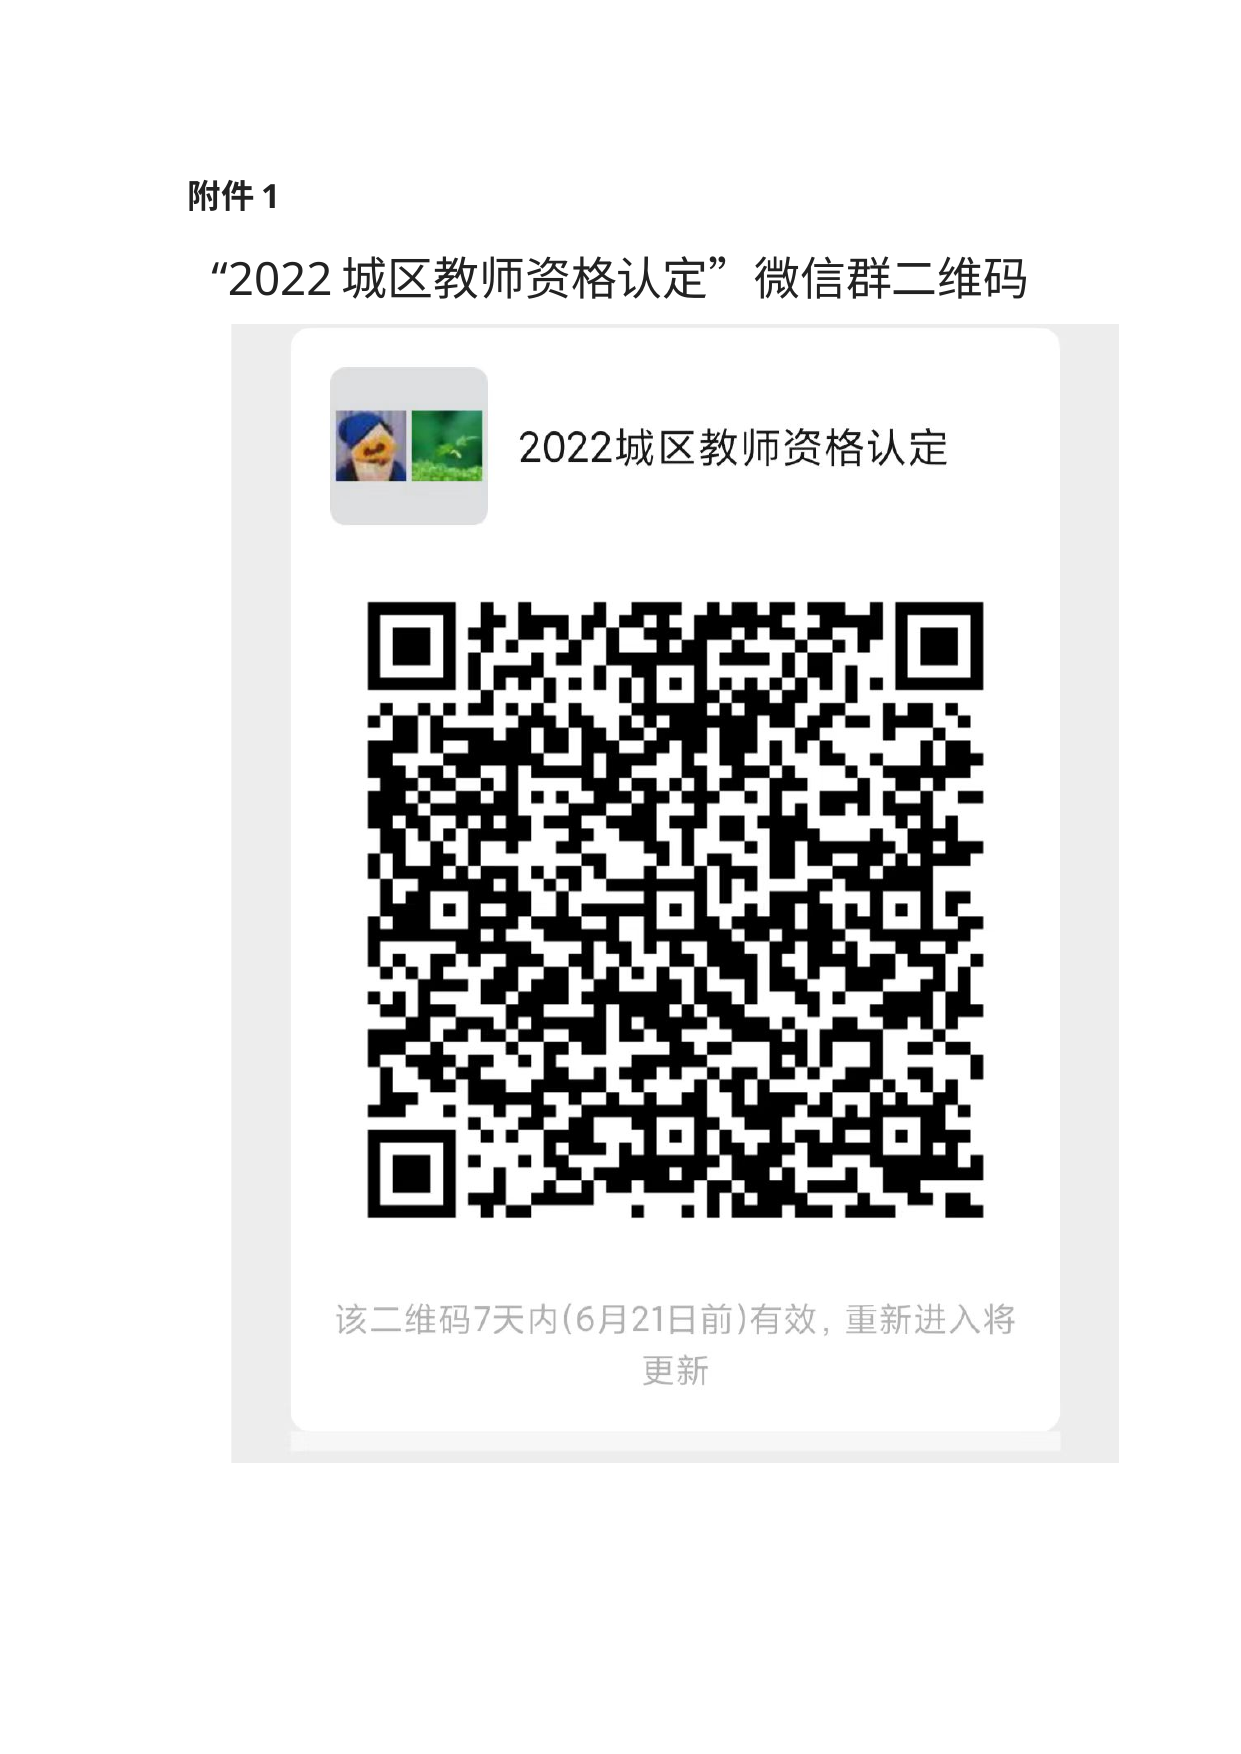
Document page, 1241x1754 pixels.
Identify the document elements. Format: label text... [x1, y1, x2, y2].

picture [231, 324, 1119, 1463]
text “2022城区教师资格认定”微信群二维码 [187, 227, 1053, 324]
text 附件1 [187, 162, 1053, 227]
